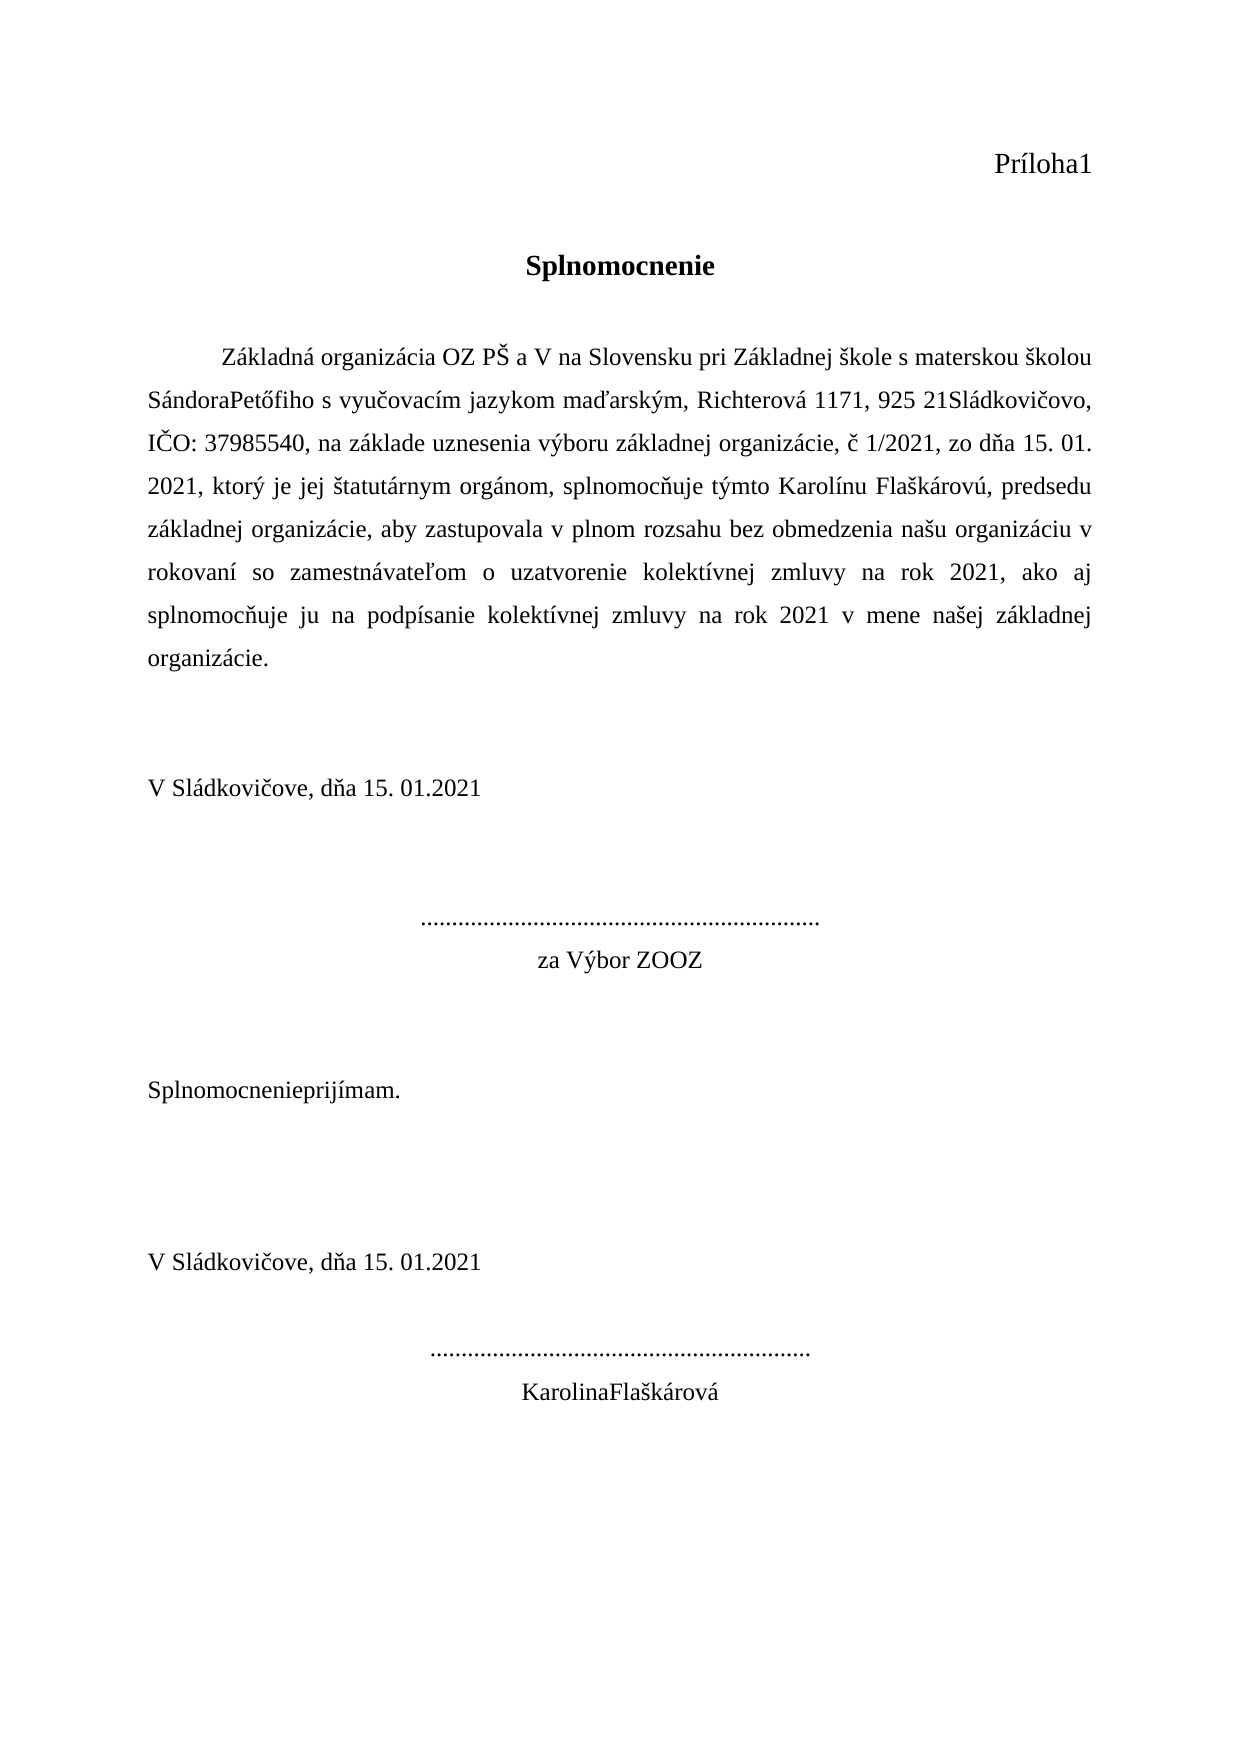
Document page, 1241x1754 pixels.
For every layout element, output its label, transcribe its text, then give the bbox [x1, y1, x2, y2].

text KarolinaFlaškárová [135, 1377, 1105, 1405]
text Základná organizácia OZ PŠ a V na Slovensku pri Základnej škole s materskou školou SándoraPetőfiho s vyučovacím jazykom maďarským, Richterová 1171, 925 21Sládkovičovo, IČO: 37985540, na základe uznesenia výboru základnej organizácie, č 1/2021, zo dňa 15. 01. 2021, ktorý je jej štatutárnym orgánom, splnomocňuje týmto Karolínu Flaškárovú, predsedu základnej organizácie, aby zastupovala v plnom rozsahu bez obmedzenia našu organizáciu v rokovaní so zamestnávateľom o uzatvorenie kolektívnej zmluvy na rok 2021, ako aj splnomocňuje ju na podpísanie kolektívnej zmluvy na rok 2021 v mene našej základnej organizácie. [147, 342, 1093, 672]
text za Výbor ZOOZ [135, 945, 1105, 974]
text Príloha1 [106, 146, 1093, 179]
text V Sládkovičove, dňa 15. 01.2021 [147, 1247, 1105, 1276]
text Splnomocnenieprijímam. [147, 1075, 1105, 1103]
text V Sládkovičove, dňa 15. 01.2021 [147, 773, 1105, 802]
text ................................................................ [135, 902, 1105, 931]
text ............................................................. [135, 1333, 1105, 1362]
text Splnomocnenie [135, 248, 1105, 282]
